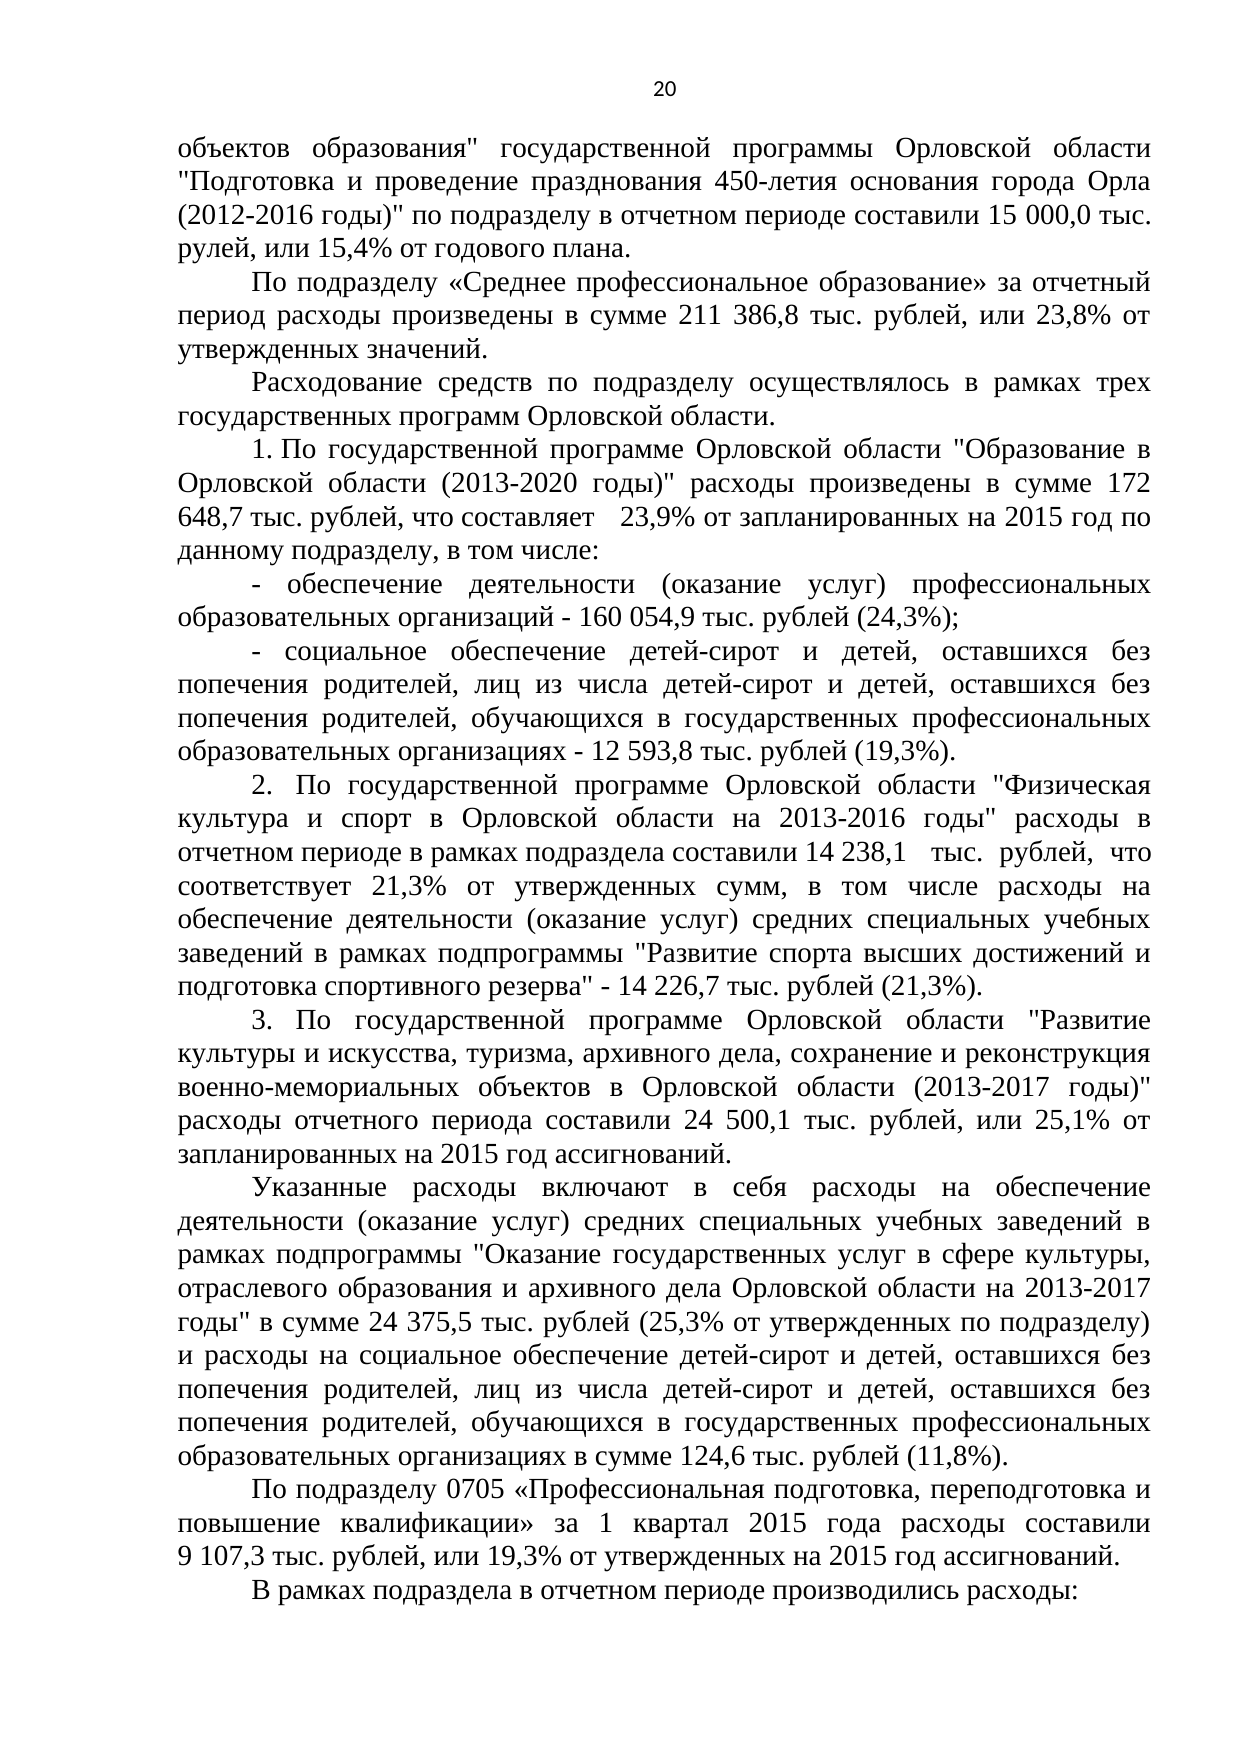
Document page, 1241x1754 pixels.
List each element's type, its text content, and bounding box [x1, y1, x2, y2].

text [177, 130, 1152, 264]
text - обеспечение деятельности (оказание услуг) профессиональных образовательных организаций - 160 054,9 тыс. рублей (24,3%); [177, 566, 1152, 633]
text Расходование средств по подразделу осуществлялось в рамках трех государственных программ Орловской области. [177, 364, 1152, 432]
text По подразделу 0705 «Профессиональная подготовка, переподготовка и повышение квалификации» за 1 квартал 2015 года расходы составили 9 107,3 тыс. рублей, или 19,3% от утвержденных на 2015 год ассигнований. [177, 1471, 1152, 1572]
text - социальное обеспечение детей-сирот и детей, оставшихся без попечения родителей, лиц из числа детей-сирот и детей, оставшихся без попечения родителей, обучающихся в государственных профессиональных образовательных организациях - 12 593,8 тыс. рублей (19,3%). [177, 633, 1152, 767]
text Указанные расходы включают в себя расходы на обеспечение деятельности (оказание услуг) средних специальных учебных заведений в рамках подпрограммы "Оказание государственных услуг в сфере культуры, отраслевого образования и архивного дела Орловской области на 2013-2017 годы" в сумме 24 375,5 тыс. рублей (25,3% от утвержденных по подразделу) и расходы на социальное обеспечение детей-сирот и детей, оставшихся без попечения родителей, лиц из числа детей-сирот и детей, оставшихся без попечения родителей, обучающихся в государственных профессиональных образовательных организациях в сумме 124,6 тыс. рублей (11,8%). [177, 1169, 1152, 1471]
list По государственной программе Орловской области "Развитие культуры и искусства, туризма, архивного дела, сохранение и реконструкция военно-мемориальных объектов в Орловской области (2013-2017 годы)" расходы отчетного периода составили 24 500,1 тыс. рублей, или 25,1% от запланированных на 2015 год ассигнований. [177, 1002, 1152, 1169]
list По государственной программе Орловской области "Образование в Орловской области (2013-2020 годы)" расходы произведены в сумме 172 648,7 тыс. рублей, что составляет 23,9% от запланированных на 2015 год по данному подразделу, в том числе: [177, 432, 1152, 566]
text В рамках подраздела в отчетном периоде производились расходы: [177, 1572, 1152, 1606]
text По подразделу «Среднее профессиональное образование» за отчетный период расходы произведены в сумме 211 386,8 тыс. рублей, или 23,8% от утвержденных значений. [177, 264, 1152, 364]
list По государственной программе Орловской области "Физическая культура и спорт в Орловской области на 2013-2016 годы" расходы в отчетном периоде в рамках подраздела составили 14 238,1 тыс. рублей, что соответствует 21,3% от утвержденных сумм, в том числе расходы на обеспечение деятельности (оказание услуг) средних специальных учебных заведений в рамках подпрограммы "Развитие спорта высших достижений и подготовка спортивного резерва" - 14 226,7 тыс. рублей (21,3%). [177, 767, 1152, 1002]
